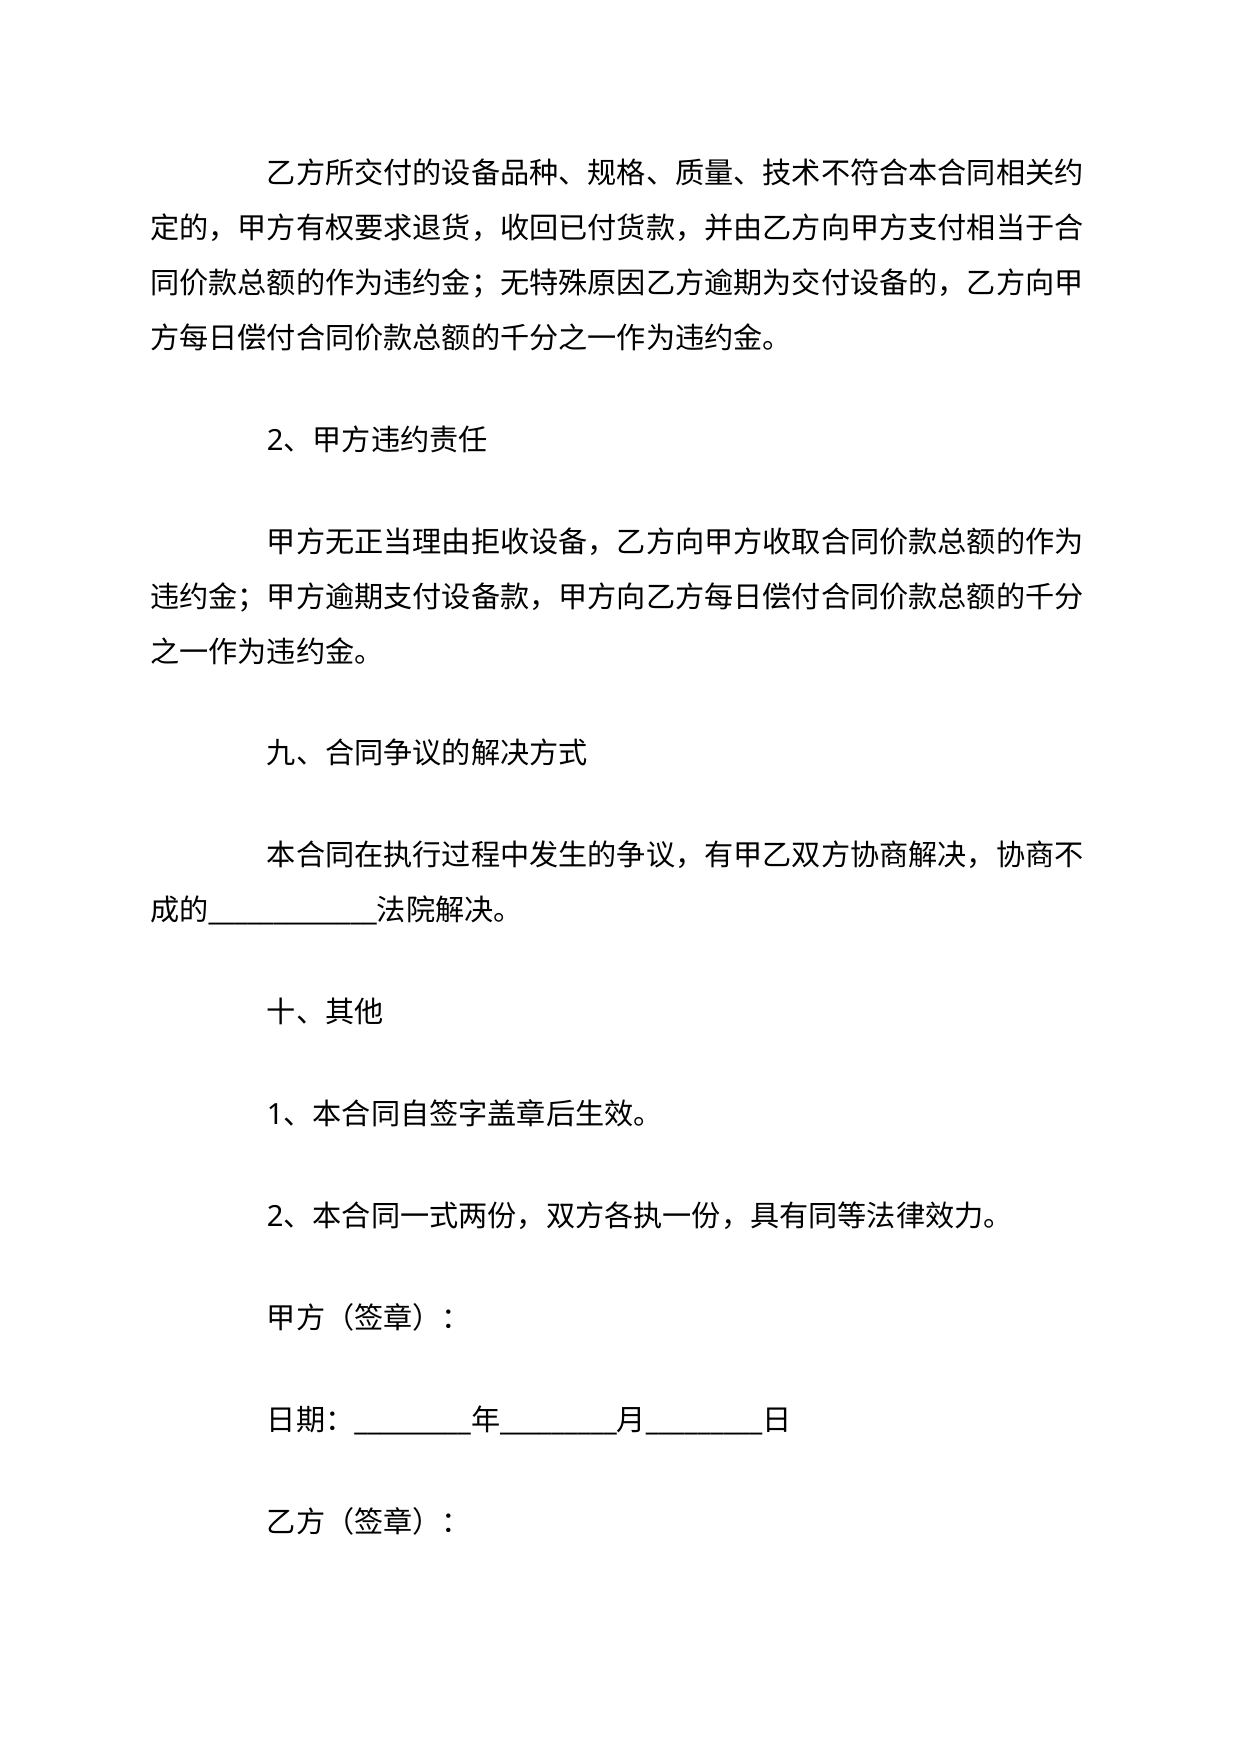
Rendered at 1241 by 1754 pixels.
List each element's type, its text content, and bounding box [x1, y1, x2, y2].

text 2、甲方违约责任 [150, 416, 1090, 459]
text 本合同在执行过程中发生的争议，有甲乙双方协商解决，协商不成的_____________法院解决。 [150, 832, 1090, 929]
text 十、其他 [150, 989, 1090, 1031]
text 1、本合同自签字盖章后生效。 [150, 1090, 1090, 1133]
text 日期：_________年_________月_________日 [150, 1396, 1090, 1438]
text 2、本合同一式两份，双方各执一份，具有同等法律效力。 [150, 1192, 1090, 1235]
text 九、合同争议的解决方式 [150, 730, 1090, 772]
text 甲方（签章）： [150, 1294, 1090, 1337]
text 甲方无正当理由拒收设备，乙方向甲方收取合同价款总额的作为违约金；甲方逾期支付设备款，甲方向乙方每日偿付合同价款总额的千分之一作为违约金。 [150, 518, 1090, 671]
text 乙方（签章）： [150, 1498, 1090, 1540]
text 乙方所交付的设备品种、规格、质量、技术不符合本合同相关约定的，甲方有权要求退货，收回已付货款，并由乙方向甲方支付相当于合同价款总额的作为违约金；无特殊原因乙方逾期为交付设备的，乙方向甲方每日偿付合同价款总额的千分之一作为违约金。 [150, 150, 1090, 357]
